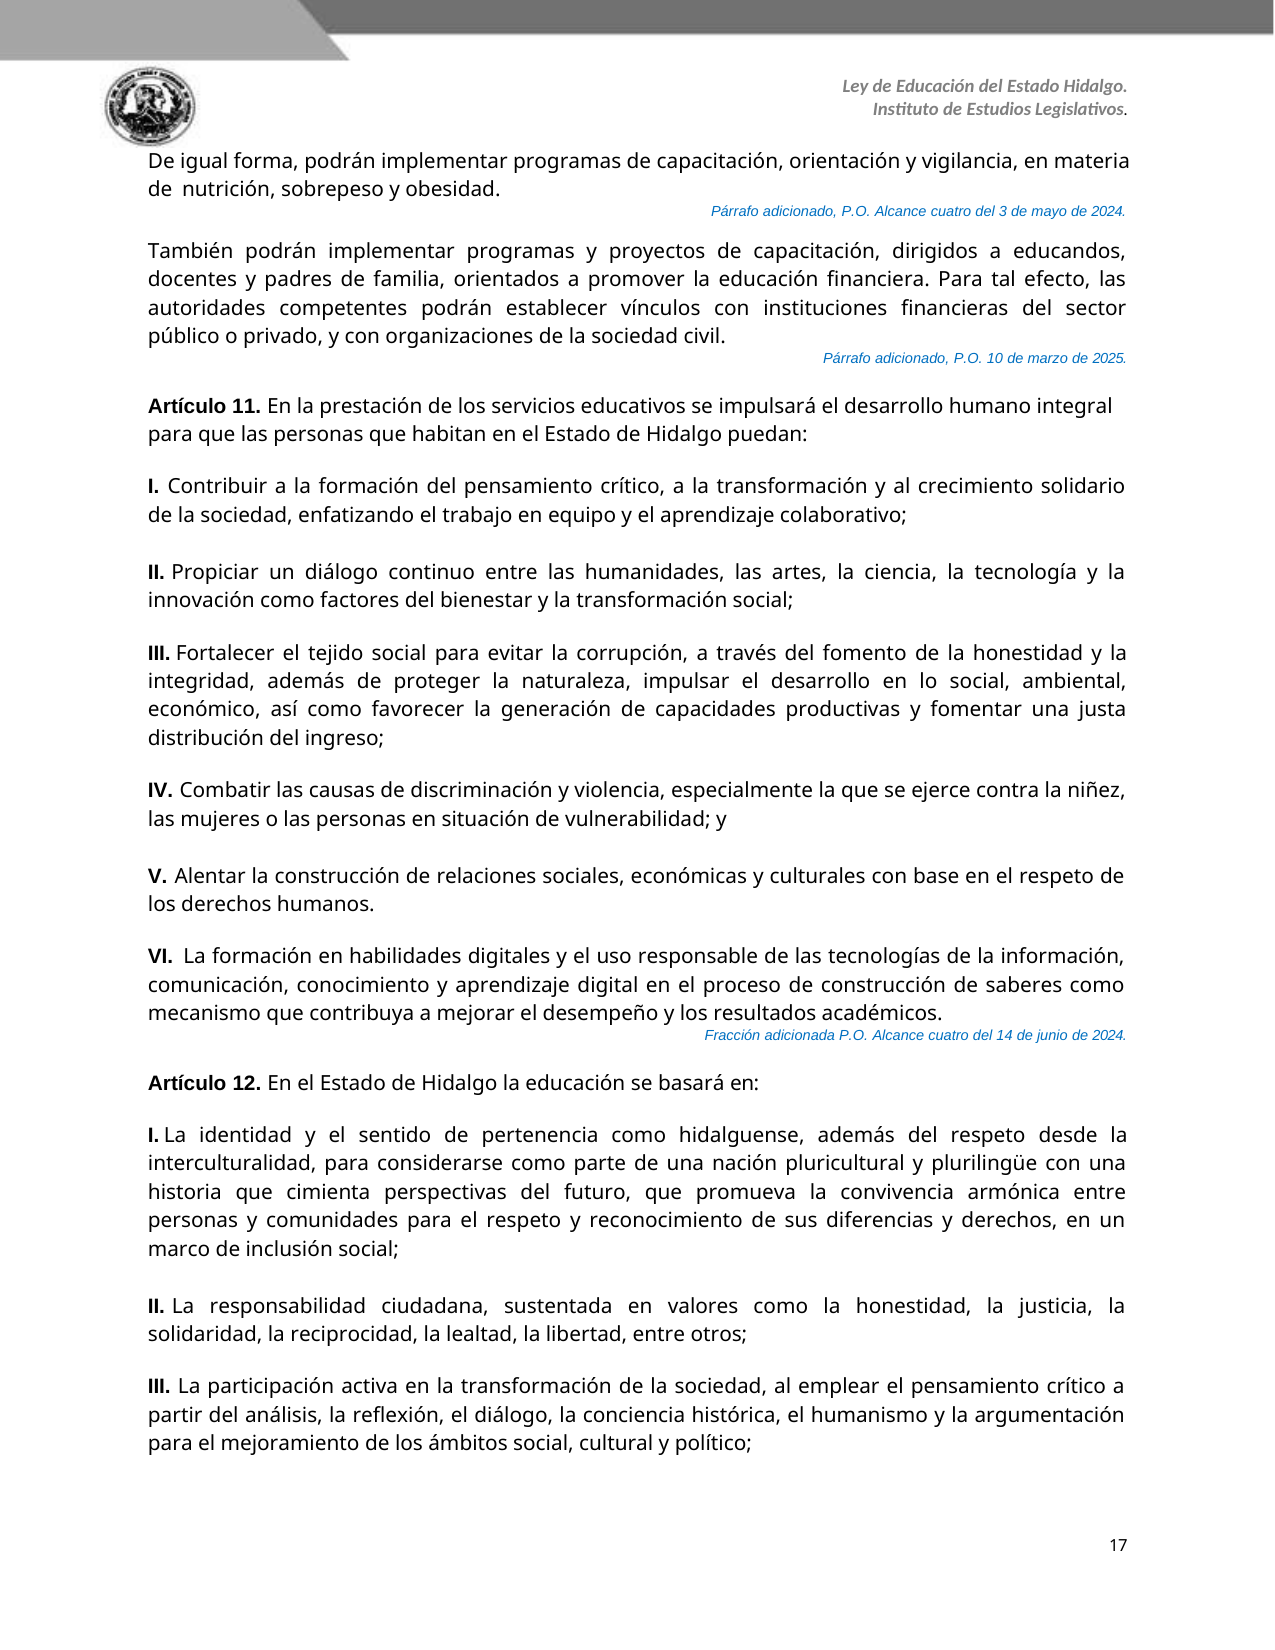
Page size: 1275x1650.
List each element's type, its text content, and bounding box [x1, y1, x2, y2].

list Contribuir a la formación del pensamiento crítico, a la transformación y al crecimiento solidario de la sociedad, enfatizando el trabajo en equipo y el aprendizaje colaborativo; [148, 471, 1126, 528]
text De igual forma, podrán implementar programas de capacitación, orientación y vigilancia, en materia de nutrición, sobrepeso y obesidad. [148, 146, 1146, 203]
list La formación en habilidades digitales y el uso responsable de las tecnologías de la información, comunicación, conocimiento y aprendizaje digital en el proceso de construcción de saberes como mecanismo que contribuya a mejorar el desempeño y los resultados académicos. [148, 941, 1126, 1027]
text Párrafo adicionado, P.O. Alcance cuatro del 3 de mayo de 2024. [711, 203, 1162, 219]
list La participación activa en la transformación de la sociedad, al emplear el pensamiento crítico a partir del análisis, la reflexión, el diálogo, la conciencia histórica, el humanismo y la argumentación para el mejoramiento de los ámbitos social, cultural y político; [148, 1371, 1127, 1457]
text Artículo 11. En la prestación de los servicios educativos se impulsará el desarrollo humano integral para que las personas que habitan en el Estado de Hidalgo puedan: [148, 391, 1125, 448]
picture [0, 0, 1274, 148]
text También podrán implementar programas y proyectos de capacitación, dirigidos a educandos, docentes y padres de familia, orientados a promover la educación financiera. Para tal efecto, las autoridades competentes podrán establecer vínculos con instituciones financieras del sector público o privado, y con organizaciones de la sociedad civil. [148, 236, 1127, 350]
list La responsabilidad ciudadana, sustentada en valores como la honestidad, la justicia, la solidaridad, la reciprocidad, la lealtad, la libertad, entre otros; [148, 1291, 1126, 1348]
list La identidad y el sentido de pertenencia como hidalguense, además del respeto desde la interculturalidad, para considerarse como parte de una nación pluricultural y plurilingüe con una historia que cimienta perspectivas del futuro, que promueva la convivencia armónica entre personas y comunidades para el respeto y reconocimiento de sus diferencias y derechos, en un marco de inclusión social; [148, 1120, 1128, 1262]
text Fracción adicionada P.O. Alcance cuatro del 14 de junio de 2024. [112, 1027, 1127, 1044]
text Párrafo adicionado, P.O. 10 de marzo de 2025. [112, 350, 1127, 367]
list Propiciar un diálogo continuo entre las humanidades, las artes, la ciencia, la tecnología y la innovación como factores del bienestar y la transformación social; [148, 557, 1126, 614]
list Combatir las causas de discriminación y violencia, especialmente la que se ejerce contra la niñez, las mujeres o las personas en situación de vulnerabilidad; y [148, 775, 1126, 832]
list Alentar la construcción de relaciones sociales, económicas y culturales con base en el respeto de los derechos humanos. [148, 861, 1126, 918]
text Artículo 12. En el Estado de Hidalgo la educación se basará en: [148, 1068, 1162, 1096]
list Fortalecer el tejido social para evitar la corrupción, a través del fomento de la honestidad y la integridad, además de proteger la naturaleza, impulsar el desarrollo en lo social, ambiental, económico, así como favorecer la generación de capacidades productivas y fomentar una justa distribución del ingreso; [148, 638, 1127, 751]
